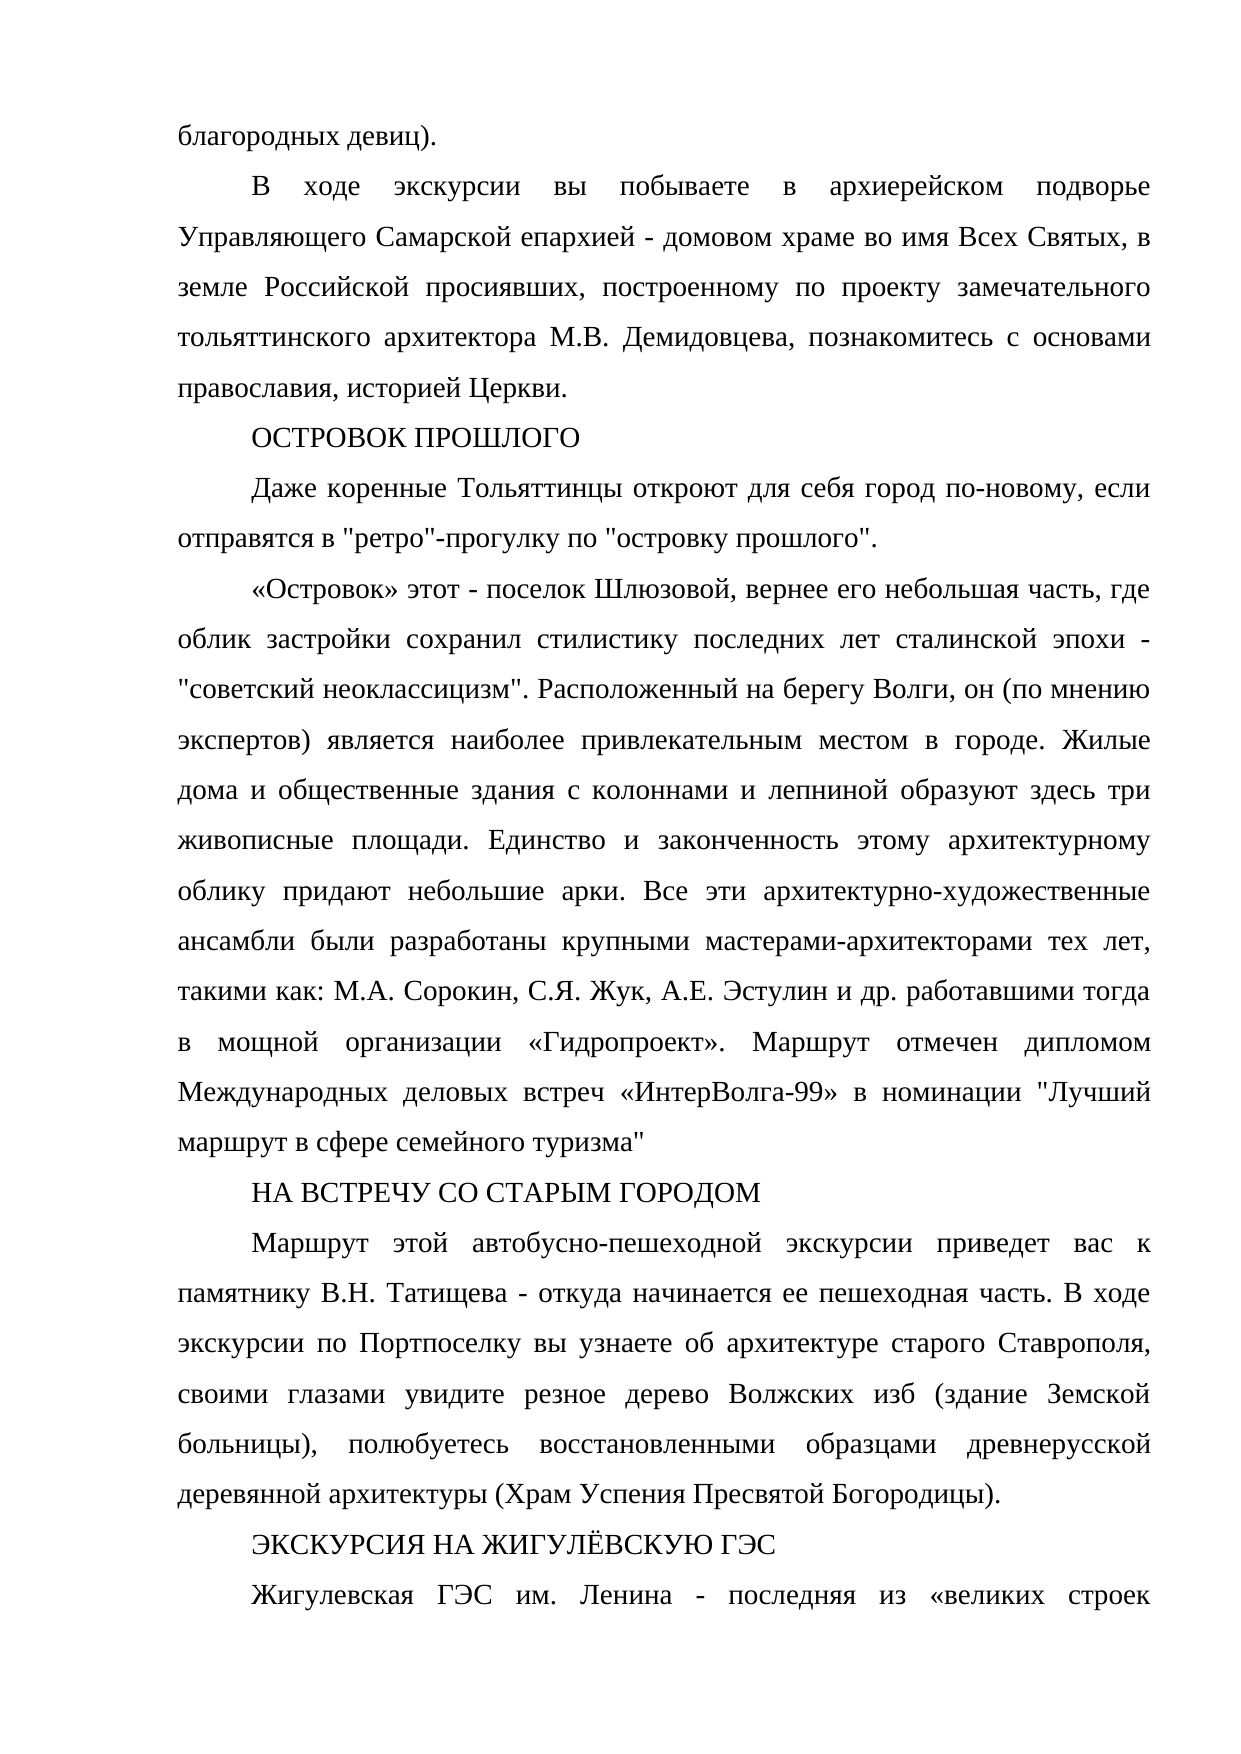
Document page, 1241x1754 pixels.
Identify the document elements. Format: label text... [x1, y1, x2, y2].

subtitle НА ВСТРЕЧУ СО СТАРЫМ ГОРОДОМ [177, 1175, 1152, 1208]
subtitle ОСТРОВОК ПРОШЛОГО [177, 420, 1152, 453]
text Маршрут этой автобусно-пешеходной экскурсии приведет вас к памятнику В.Н. Татищева - откуда начинается ее пешеходная часть. В ходе экскурсии по Портпоселку вы узнаете об архитектуре старого Ставрополя, своими глазами увидите резное дерево Волжских изб (здание Земской больницы), полюбуетесь восстановленными образцами древнерусской деревянной архитектуры (Храм Успения Пресвятой Богородицы). [177, 1225, 1152, 1510]
subtitle ЭКСКУРСИЯ НА ЖИГУЛЁВСКУЮ ГЭС [177, 1527, 1152, 1560]
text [177, 1577, 1152, 1611]
text «Островок» этот - поселок Шлюзовой, вернее его небольшая часть, где облик застройки сохранил стилистику последних лет сталинской эпохи - "советский неоклассицизм". Расположенный на берегу Волги, он (по мнению экспертов) является наиболее привлекательным местом в городе. Жилые дома и общественные здания с колоннами и лепниной образуют здесь три живописные площади. Единство и законченность этому архитектурному облику придают небольшие арки. Все эти архитектурно-художественные ансамбли были разработаны крупными мастерами-архитекторами тех лет, такими как: М.А. Сорокин, С.Я. Жук, А.Е. Эстулин и др. работавшими тогда в мощной организации «Гидропроект». Маршрут отмечен дипломом Международных деловых встреч «ИнтерВолга-99» в номинации "Лучший маршрут в сфере семейного туризма" [177, 571, 1152, 1158]
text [177, 118, 1152, 152]
text В ходе экскурсии вы побываете в архиерейском подворье Управляющего Самарской епархией - домовом храме во имя Всех Святых, в земле Российской просиявших, построенному по проекту замечательного тольяттинского архитектора М.В. Демидовцева, познакомитесь с основами православия, историей Церкви. [177, 168, 1152, 403]
text Даже коренные Тольяттинцы откроют для себя город по-новому, если отправятся в "ретро"-прогулку по "островку прошлого". [177, 470, 1152, 554]
